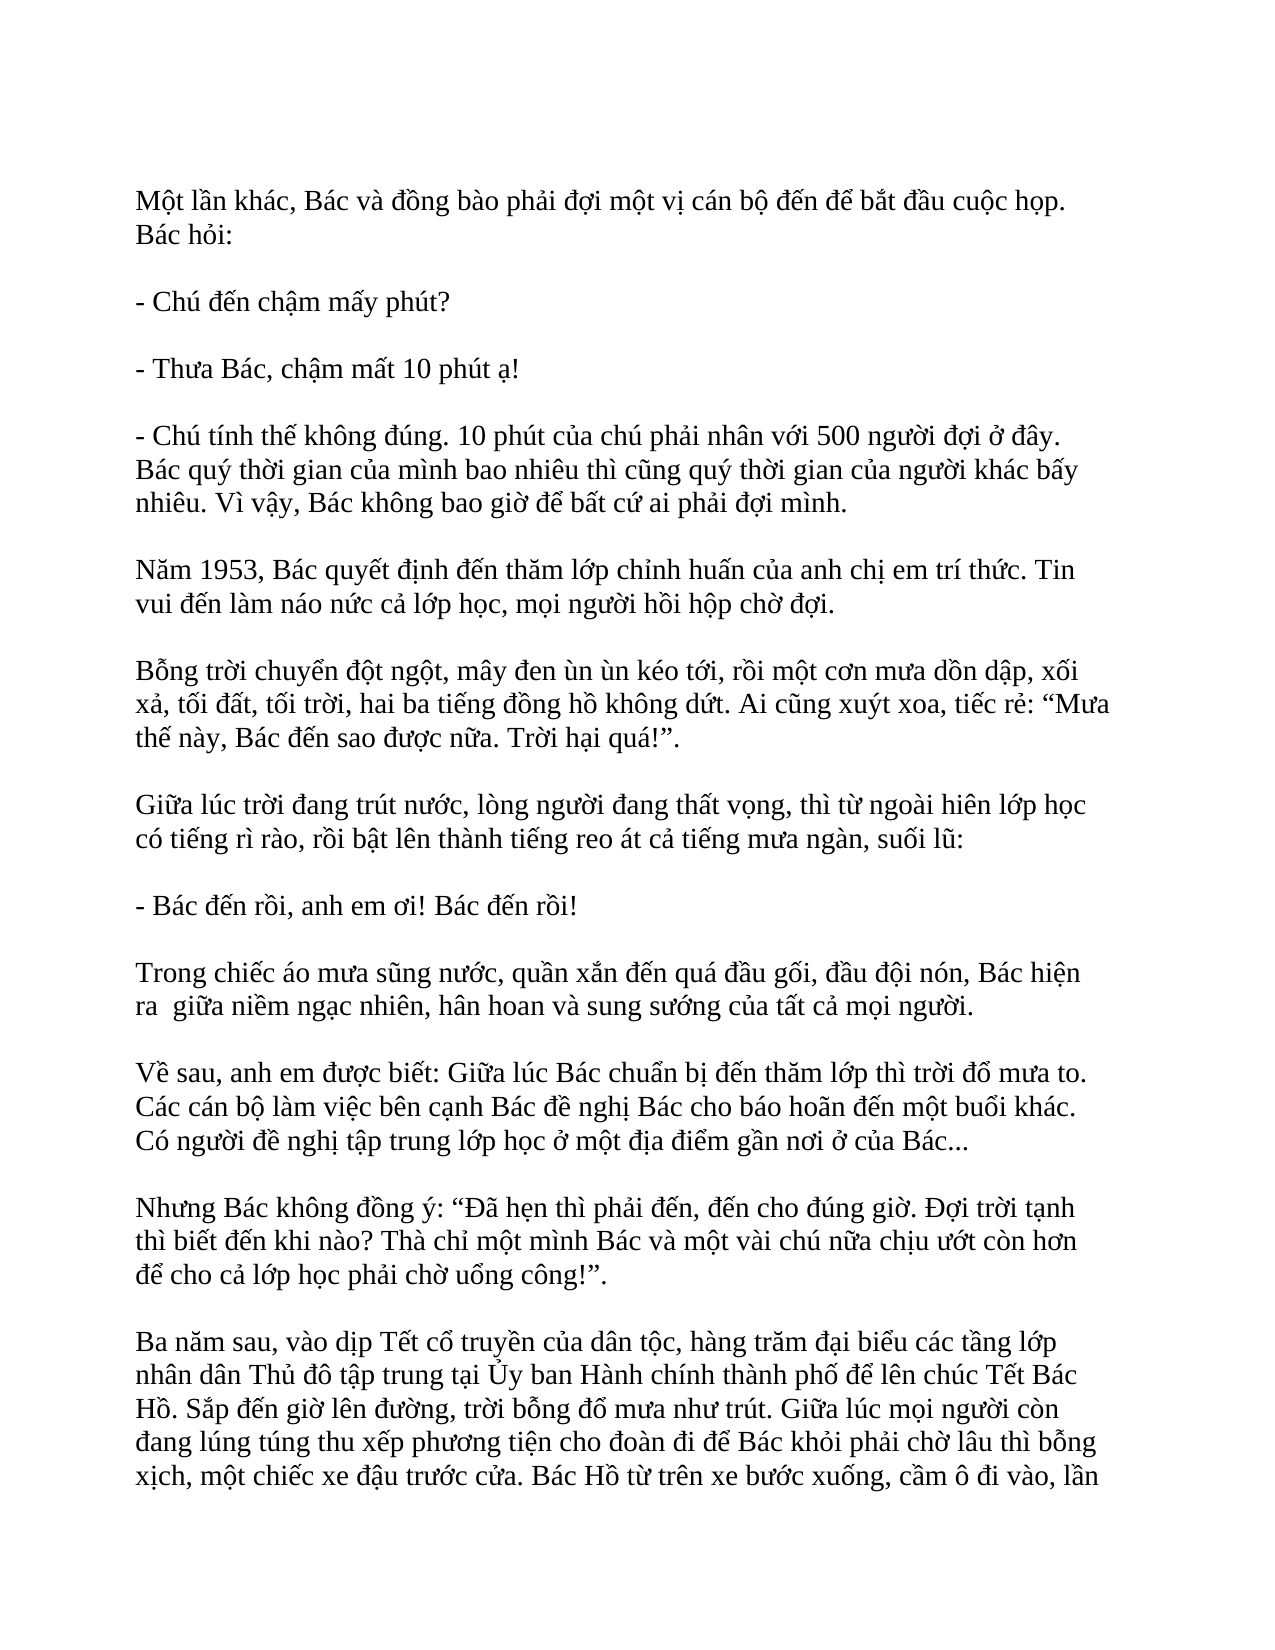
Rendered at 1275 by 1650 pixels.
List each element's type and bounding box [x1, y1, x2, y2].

table_cell [135, 150, 1110, 1492]
